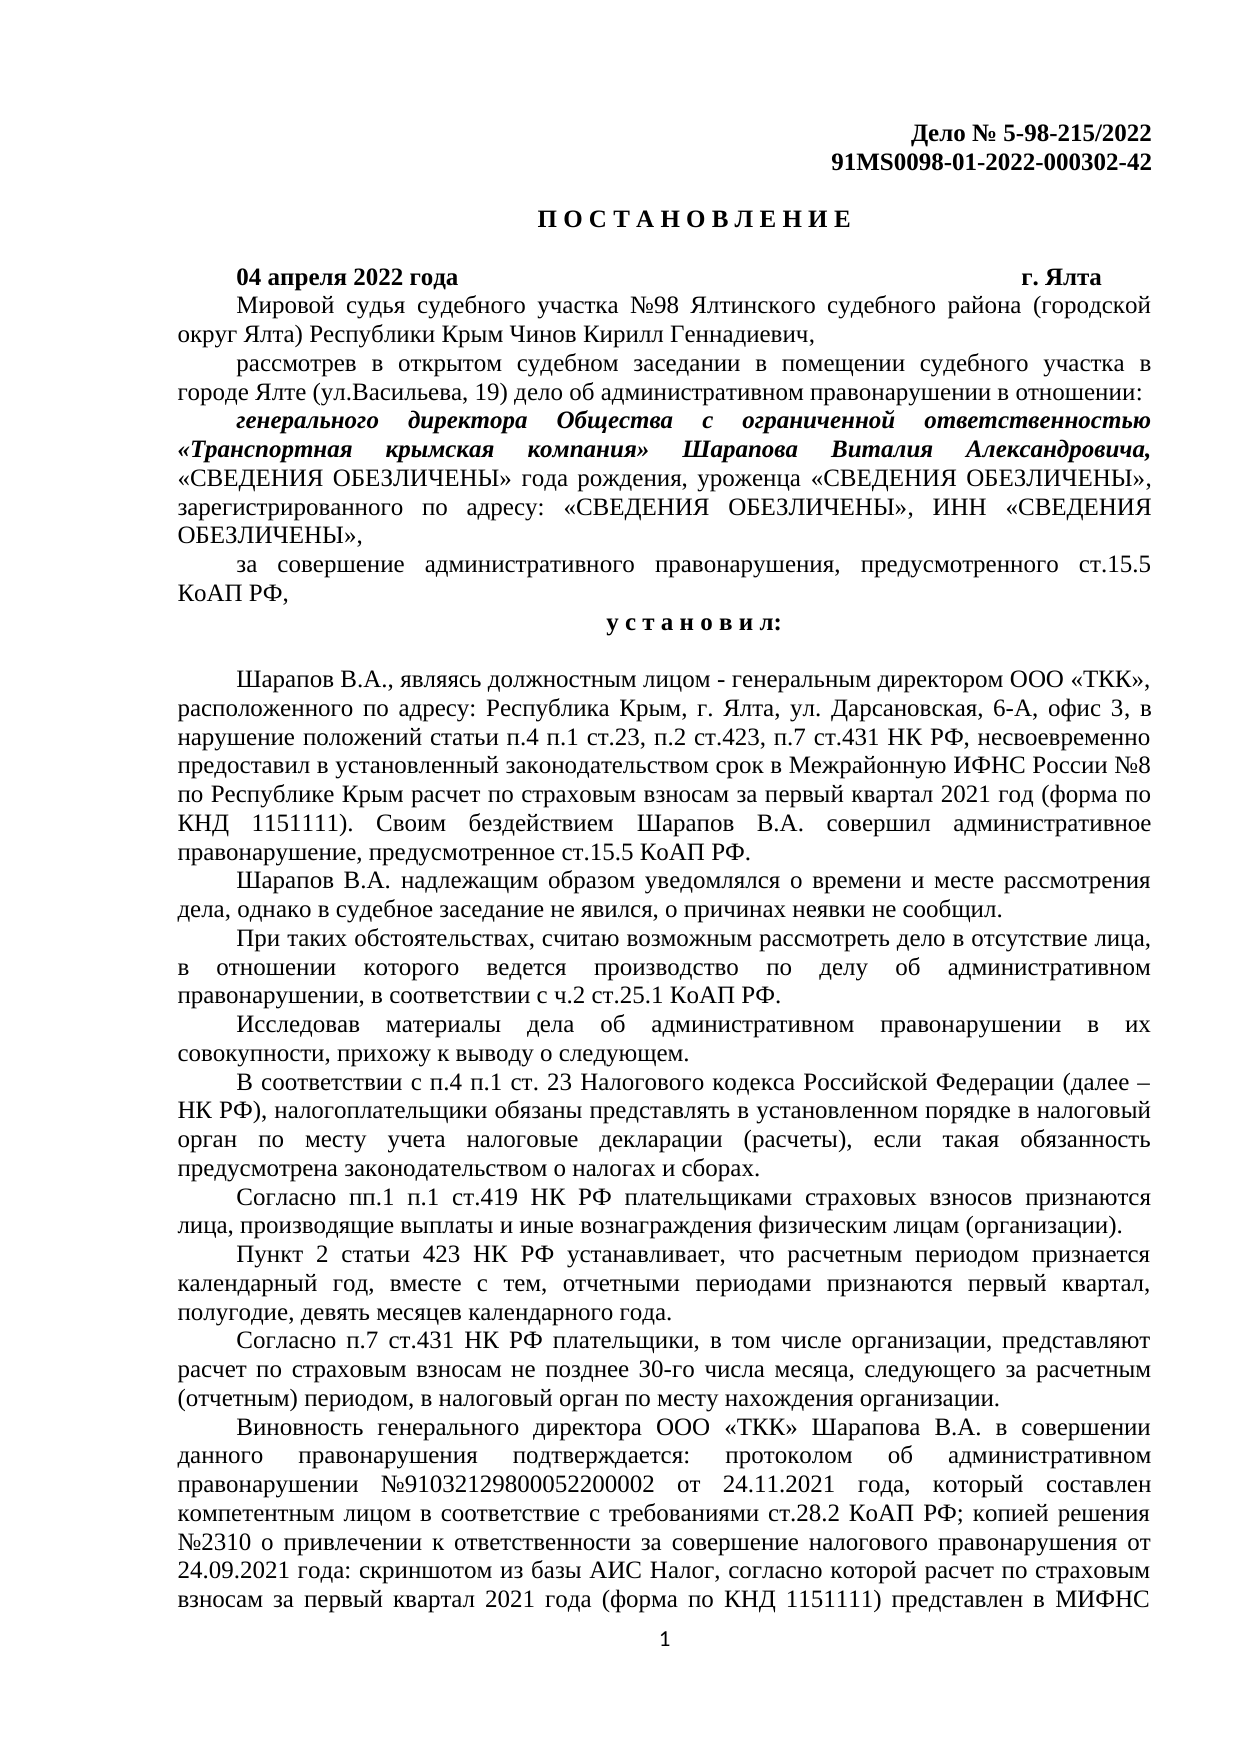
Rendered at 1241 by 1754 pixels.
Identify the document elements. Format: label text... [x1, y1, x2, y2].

text При таких обстоятельствах, считаю возможным рассмотреть дело в отсутствие лица, в отношении которого ведется производство по делу об административном правонарушении, в соответствии с ч.2 ст.25.1 КоАП РФ. [177, 923, 1152, 1009]
text Пункт 2 статьи 423 НК РФ устанавливает, что расчетным периодом признается календарный год, вместе с тем, отчетными периодами признаются первый квартал, полугодие, девять месяцев календарного года. [177, 1239, 1152, 1326]
text рассмотрев в открытом судебном заседании в помещении судебного участка в городе Ялте (ул.Васильева, 19) дело об административном правонарушении в отношении: [177, 348, 1152, 406]
text генерального директора Общества с ограниченной ответственностью «Транспортная крымская компания» Шарапова Виталия Александровича, «СВЕДЕНИЯ ОБЕЗЛИЧЕНЫ» года рождения, уроженца «СВЕДЕНИЯ ОБЕЗЛИЧЕНЫ», зарегистрированного по адресу: «СВЕДЕНИЯ ОБЕЗЛИЧЕНЫ», ИНН «СВЕДЕНИЯ ОБЕЗЛИЧЕНЫ», [177, 406, 1152, 549]
text установил: [177, 607, 1152, 636]
text Мировой судья судебного участка №98 Ялтинского судебного района (городской округ Ялта) Республики Крым Чинов Кирилл Геннадиевич, [177, 291, 1152, 348]
text Согласно п.7 ст.431 НК РФ плательщики, в том числе организации, представляют расчет по страховым взносам не позднее 30-го числа месяца, следующего за расчетным (отчетным) периодом, в налоговый орган по месту нахождения организации. [177, 1326, 1152, 1412]
text Дело № 5-98-215/2022 [177, 118, 1152, 147]
text Шарапов В.А. надлежащим образом уведомлялся о времени и месте рассмотрения дела, однако в судебное заседание не явился, о причинах неявки не сообщил. [177, 866, 1152, 923]
text за совершение административного правонарушения, предусмотренного ст.15.5 КоАП РФ, [177, 549, 1152, 607]
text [177, 1412, 1152, 1613]
text 04 апреля 2022 года г. Ялта [177, 262, 1152, 291]
text 91MS0098-01-2022-000302-42 [177, 147, 1152, 176]
text Шарапов В.А., являясь должностным лицом - генеральным директором ООО «ТКК», расположенного по адресу: Республика Крым, г. Ялта, ул. Дарсановская, 6-А, офис 3, в нарушение положений статьи п.4 п.1 ст.23, п.2 ст.423, п.7 ст.431 НК РФ, несвоевременно предоставил в установленный законодательством срок в Межрайонную ИФНС России №8 по Республике Крым расчет по страховым взносам за первый квартал 2021 год (форма по КНД 1151111). Своим бездействием Шарапов В.А. совершил административное правонарушение, предусмотренное ст.15.5 КоАП РФ. [177, 664, 1152, 866]
text П О С Т А Н О В Л Е Н И Е [177, 204, 1152, 233]
text В соответствии с п.4 п.1 ст. 23 Налогового кодекса Российской Федерации (далее – НК РФ), налогоплательщики обязаны представлять в установленном порядке в налоговый орган по месту учета налоговые декларации (расчеты), если такая обязанность предусмотрена законодательством о налогах и сборах. [177, 1067, 1152, 1182]
text Исследовав материалы дела об административном правонарушении в их совокупности, прихожу к выводу о следующем. [177, 1009, 1152, 1067]
text Согласно пп.1 п.1 ст.419 НК РФ плательщиками страховых взносов признаются лица, производящие выплаты и иные вознаграждения физическим лицам (организации). [177, 1182, 1152, 1239]
